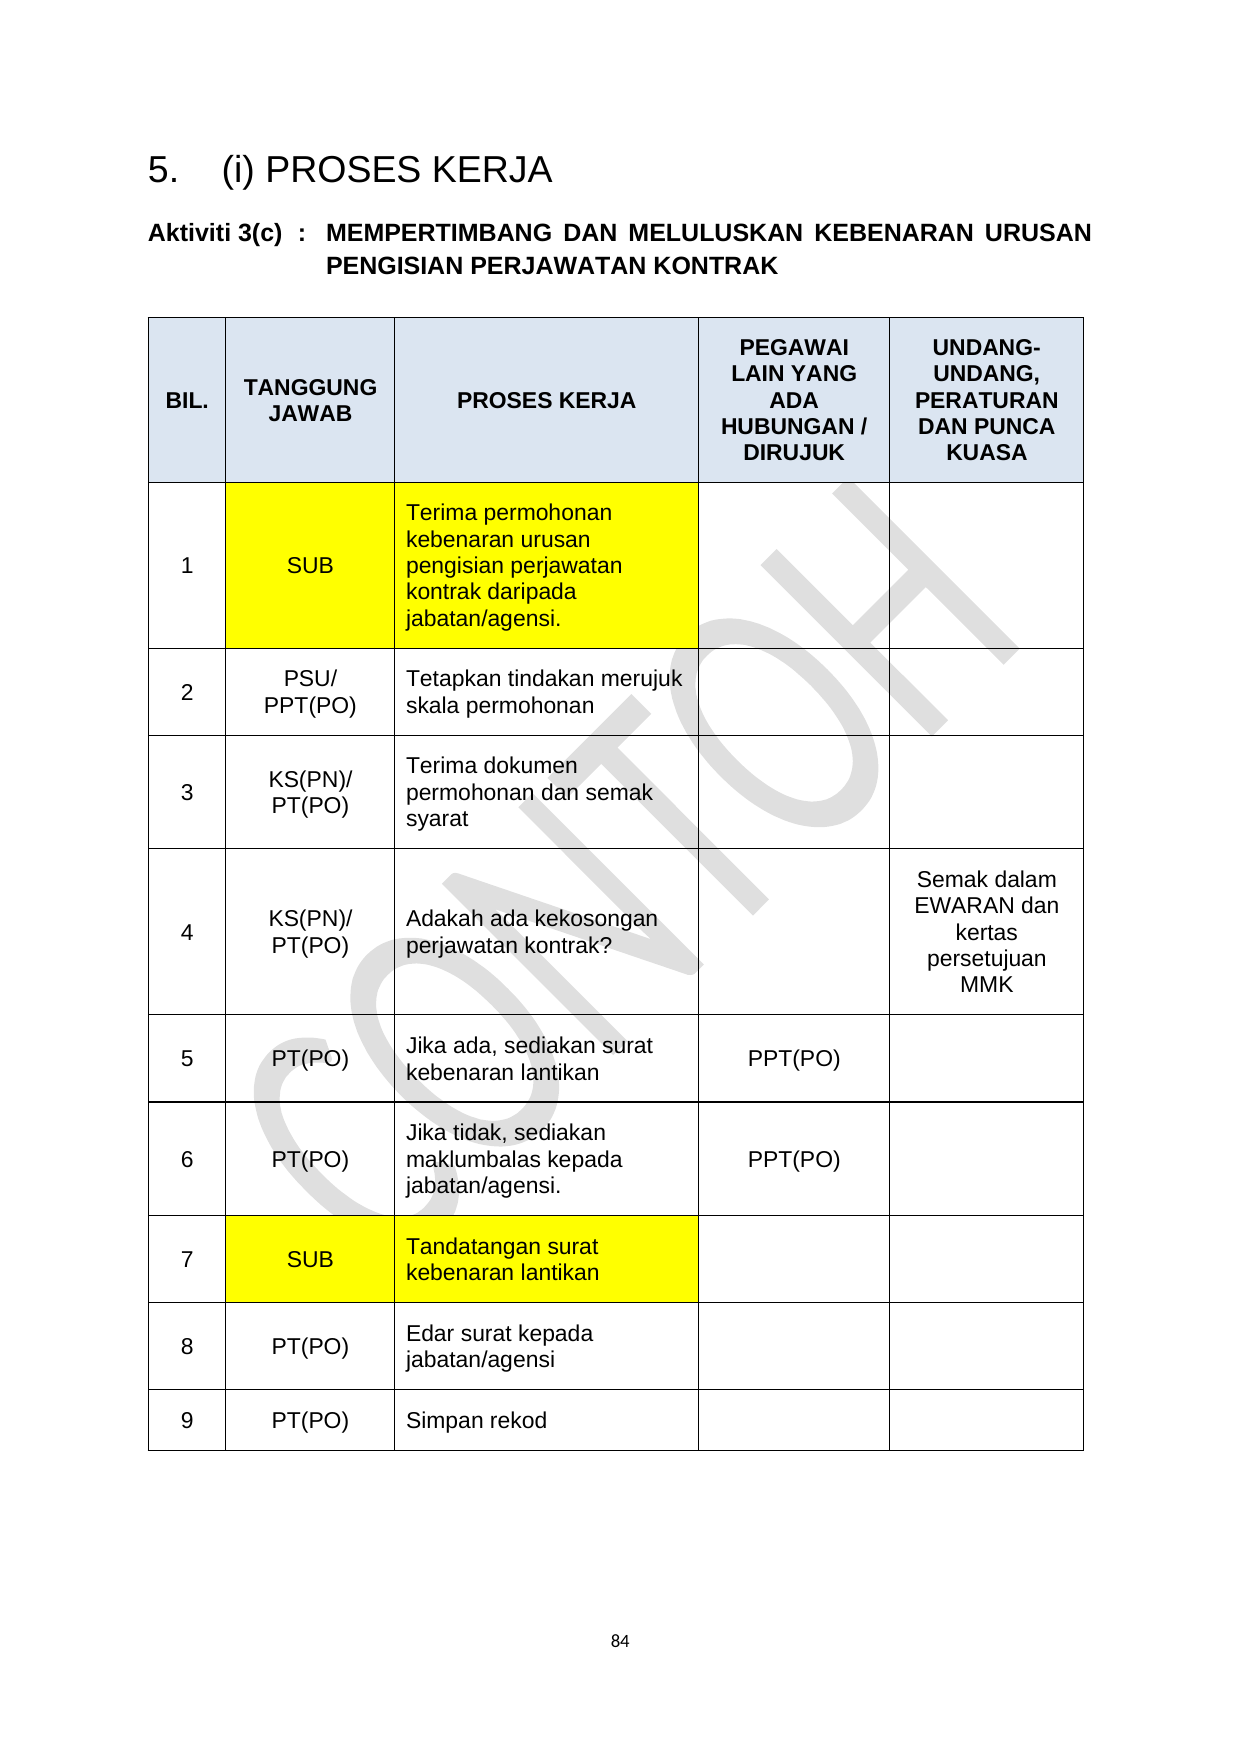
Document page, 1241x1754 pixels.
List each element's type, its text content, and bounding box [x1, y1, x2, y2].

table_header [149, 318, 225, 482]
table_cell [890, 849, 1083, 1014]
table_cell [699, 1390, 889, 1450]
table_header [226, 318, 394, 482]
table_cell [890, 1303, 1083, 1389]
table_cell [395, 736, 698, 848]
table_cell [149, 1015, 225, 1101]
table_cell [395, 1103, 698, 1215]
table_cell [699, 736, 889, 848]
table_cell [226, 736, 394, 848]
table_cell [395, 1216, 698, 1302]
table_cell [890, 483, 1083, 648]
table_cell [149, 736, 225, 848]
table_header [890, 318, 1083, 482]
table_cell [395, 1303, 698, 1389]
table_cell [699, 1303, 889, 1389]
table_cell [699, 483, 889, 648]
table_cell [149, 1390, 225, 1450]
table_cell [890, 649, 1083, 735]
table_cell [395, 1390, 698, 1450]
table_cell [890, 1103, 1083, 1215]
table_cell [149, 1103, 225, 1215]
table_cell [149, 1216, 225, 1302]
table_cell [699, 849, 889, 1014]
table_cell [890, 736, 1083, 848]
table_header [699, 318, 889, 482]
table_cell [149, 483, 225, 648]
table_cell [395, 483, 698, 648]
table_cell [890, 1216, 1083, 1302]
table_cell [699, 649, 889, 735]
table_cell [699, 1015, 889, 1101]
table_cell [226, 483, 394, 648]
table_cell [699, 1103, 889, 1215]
text 5. (i) PROSES KERJA [148, 148, 1093, 191]
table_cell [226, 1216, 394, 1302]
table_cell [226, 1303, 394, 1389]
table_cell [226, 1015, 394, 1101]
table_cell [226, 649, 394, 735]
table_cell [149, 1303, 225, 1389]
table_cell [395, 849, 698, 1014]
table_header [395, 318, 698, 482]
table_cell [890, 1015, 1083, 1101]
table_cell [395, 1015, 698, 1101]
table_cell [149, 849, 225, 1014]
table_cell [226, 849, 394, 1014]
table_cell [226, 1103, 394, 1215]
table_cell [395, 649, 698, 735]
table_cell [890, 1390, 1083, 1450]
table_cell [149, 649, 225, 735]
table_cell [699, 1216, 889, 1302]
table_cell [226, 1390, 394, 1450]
text Aktiviti 3(c) : Mempertimbang dan meluluskan kebenaran urusan pengisian perjawatan kontrak [148, 218, 1093, 280]
